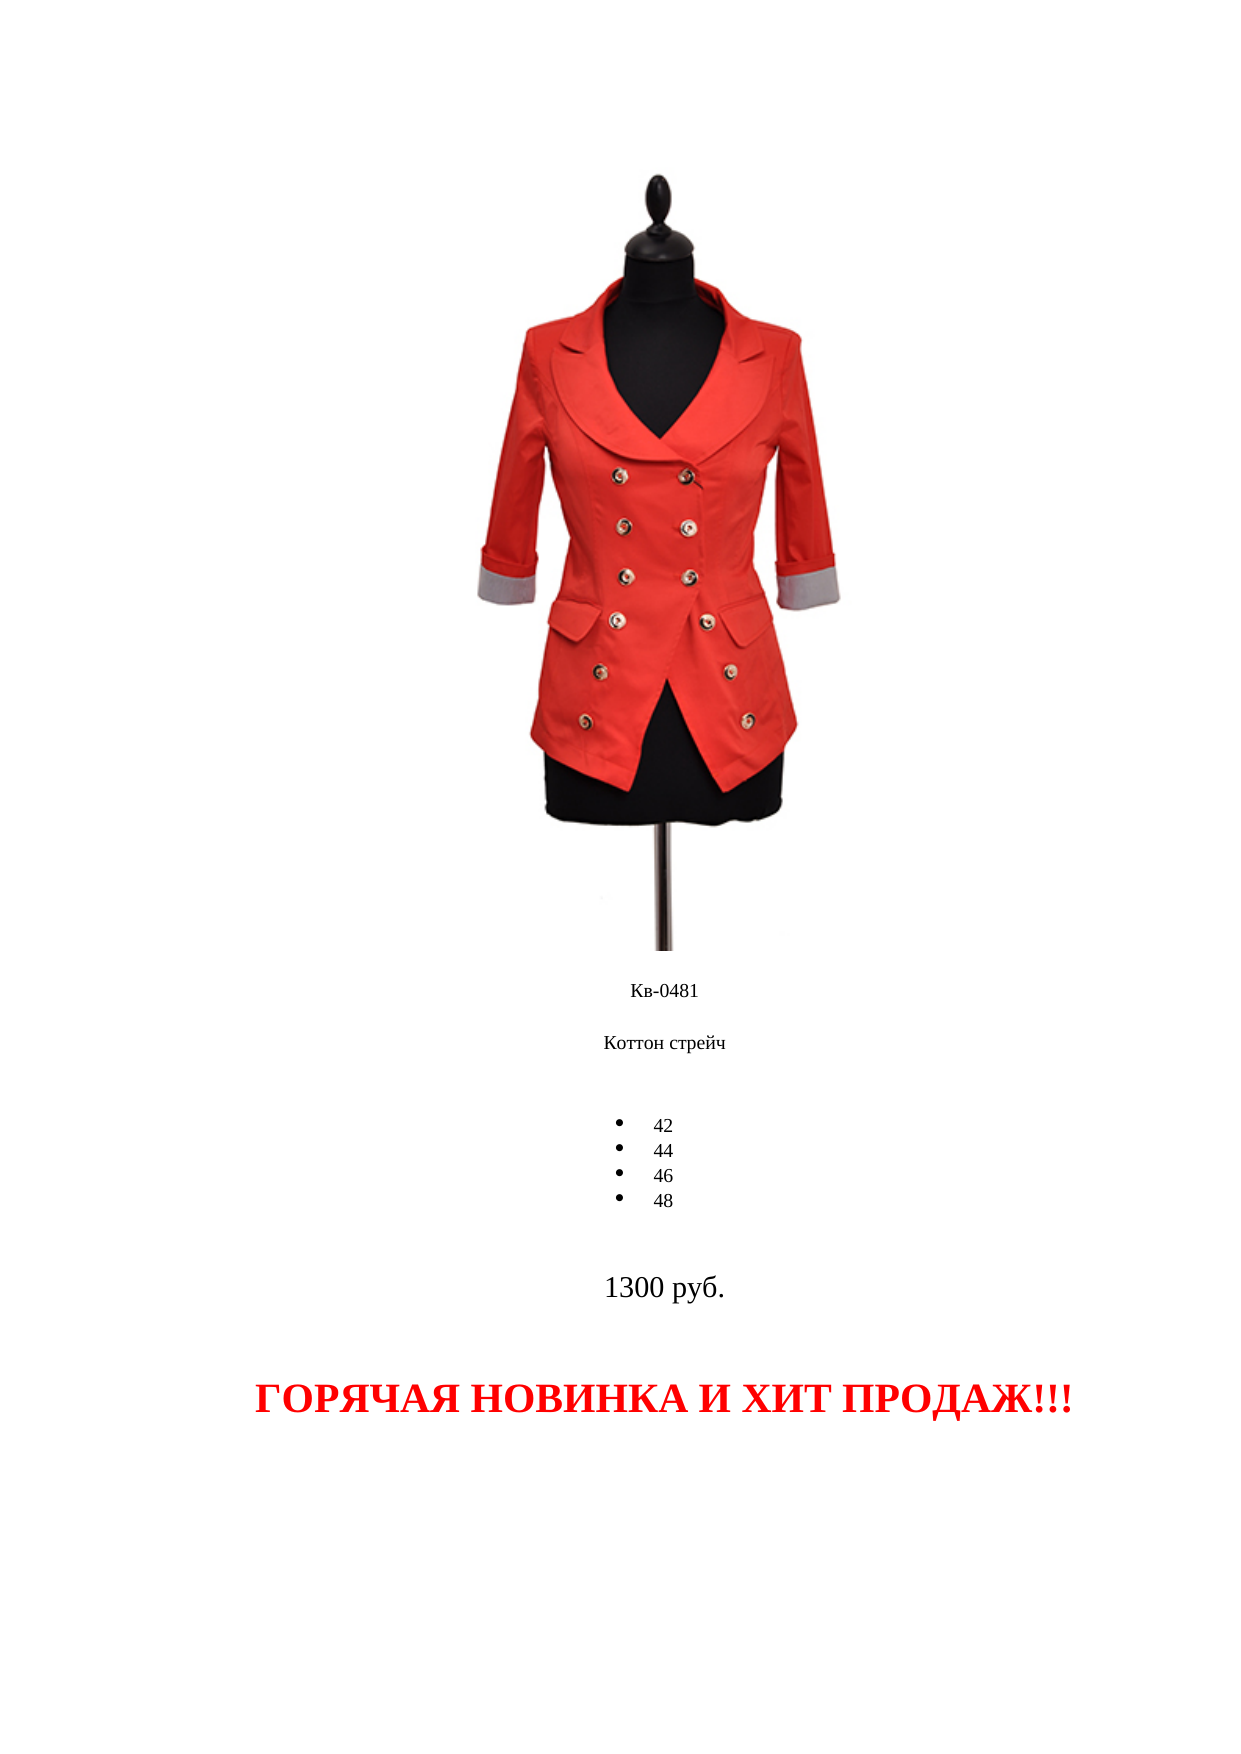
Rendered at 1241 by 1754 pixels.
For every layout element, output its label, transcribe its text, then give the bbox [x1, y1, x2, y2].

list 44 [137, 1137, 1152, 1162]
list 42 [137, 1112, 1152, 1137]
list 48 [137, 1187, 1152, 1212]
text Кв-0481 [177, 979, 1152, 1002]
text 1300 руб. [177, 1269, 1152, 1304]
text ГОРЯЧАЯ НОВИНКА И ХИТ ПРОДАЖ!!! [177, 1374, 1152, 1422]
picture [352, 118, 977, 951]
text Коттон стрейч [177, 1031, 1152, 1054]
list 46 [137, 1162, 1152, 1187]
